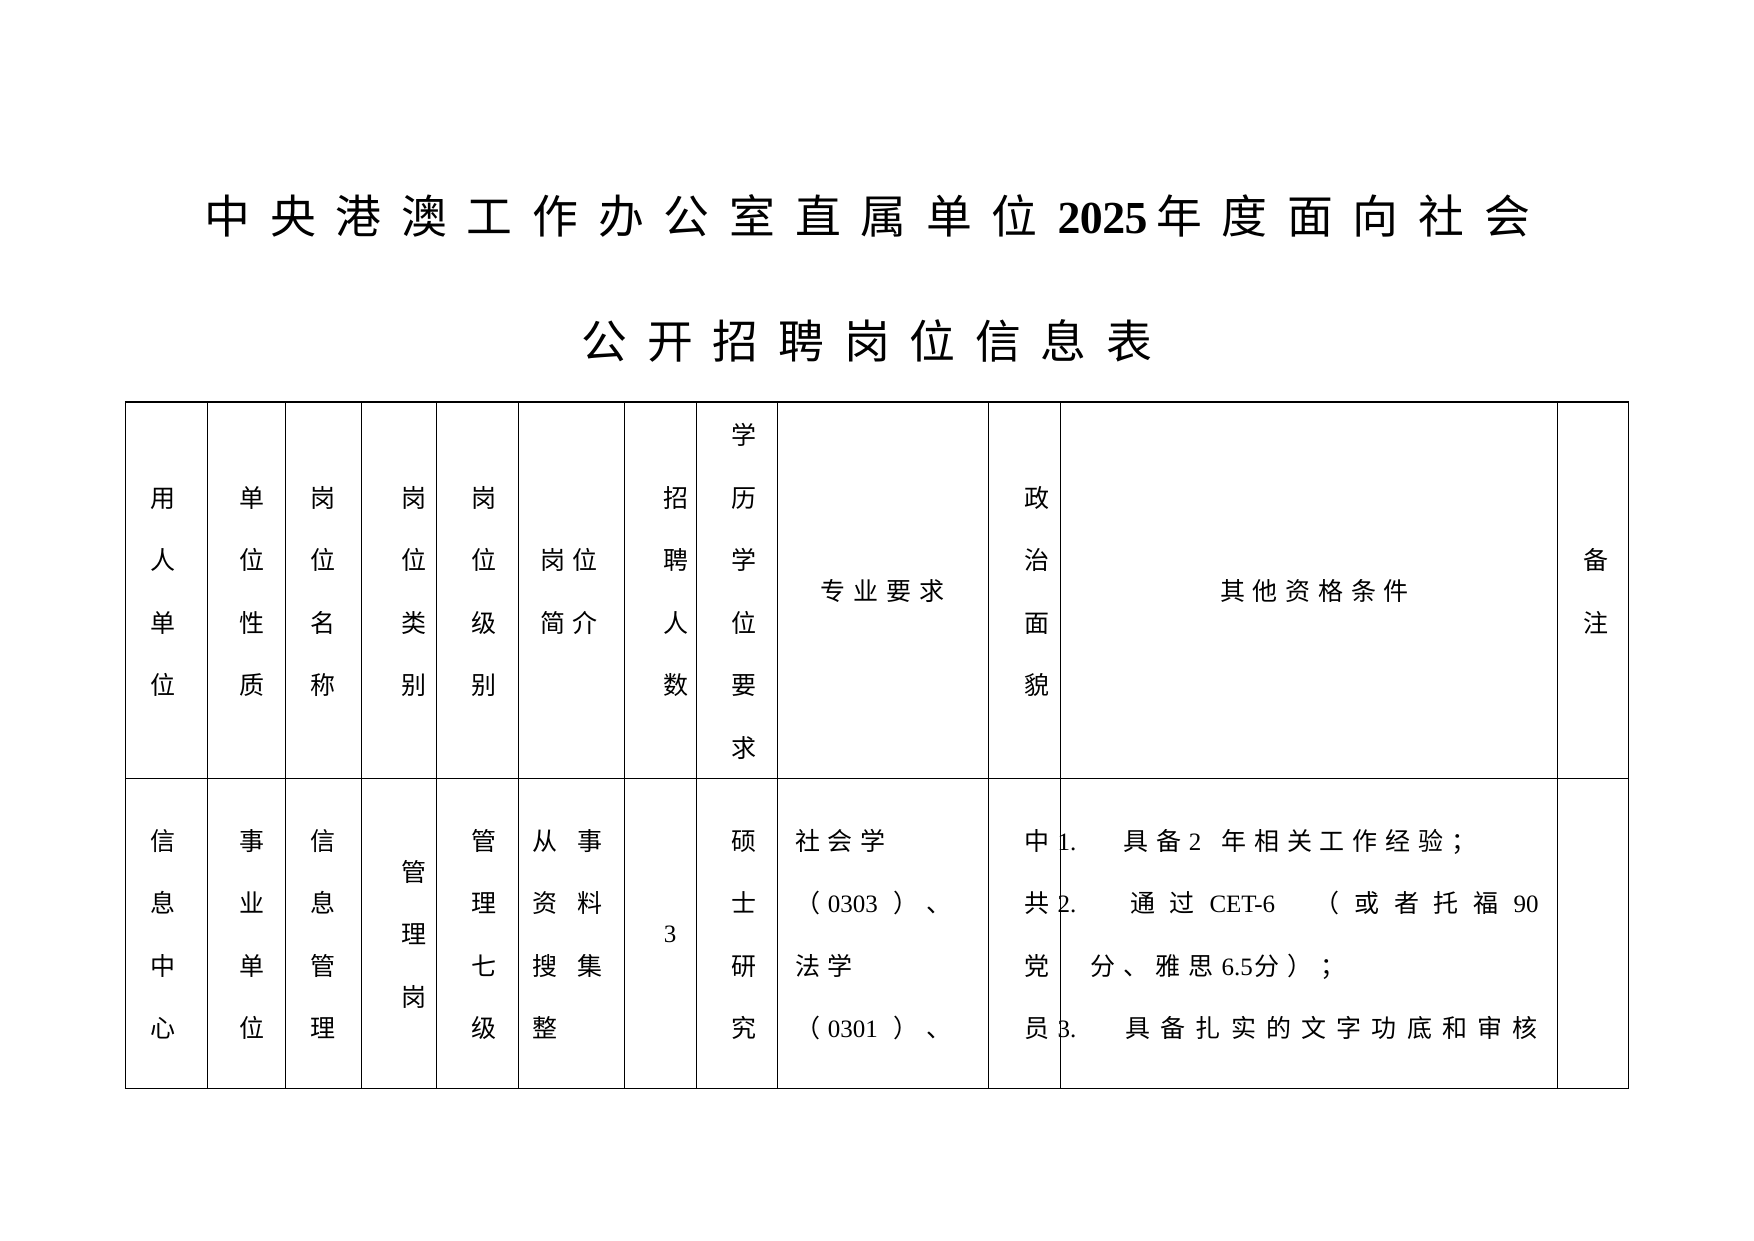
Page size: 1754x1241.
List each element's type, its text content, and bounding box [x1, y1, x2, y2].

table_header 专业要求 [778, 403, 988, 777]
table_cell 中共党员 [989, 779, 1060, 1088]
table_cell 信息管理岗一 [286, 779, 361, 1088]
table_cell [778, 779, 988, 1088]
table_cell 事业单位 [208, 779, 285, 1088]
table_header 岗位 类别 [362, 403, 436, 777]
table_header 岗位 简介 [519, 403, 624, 777]
table_header 单位 性质 [208, 403, 285, 777]
table_header 备注 [1558, 403, 1628, 777]
table_cell [1558, 779, 1628, 1088]
table_header 岗位 级别 [437, 403, 518, 777]
table_header 用人 单位 [126, 403, 207, 777]
table_cell 管理岗 [362, 779, 436, 1088]
table_header 岗位 名称 [286, 403, 361, 777]
table_header 政治 面貌 [989, 403, 1060, 777]
table_cell 管理七级及以下 [437, 779, 518, 1088]
table_cell 3 [625, 779, 696, 1088]
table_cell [1061, 779, 1557, 1088]
table_cell 从事资料搜集整理、数据库建设等工作。 [519, 779, 624, 1088]
table_cell 硕士研究生及以上 [697, 779, 777, 1088]
table_header 学历学位要求 [697, 403, 777, 777]
table_header 其他资格条件 [1061, 403, 1557, 777]
table_header 招聘 人数 [625, 403, 696, 777]
text 中央港澳工作办公室直属单位2025年度面向社会公开招聘岗位信息表 [204, 151, 1549, 401]
table_cell 信息 中心 [126, 779, 207, 1088]
